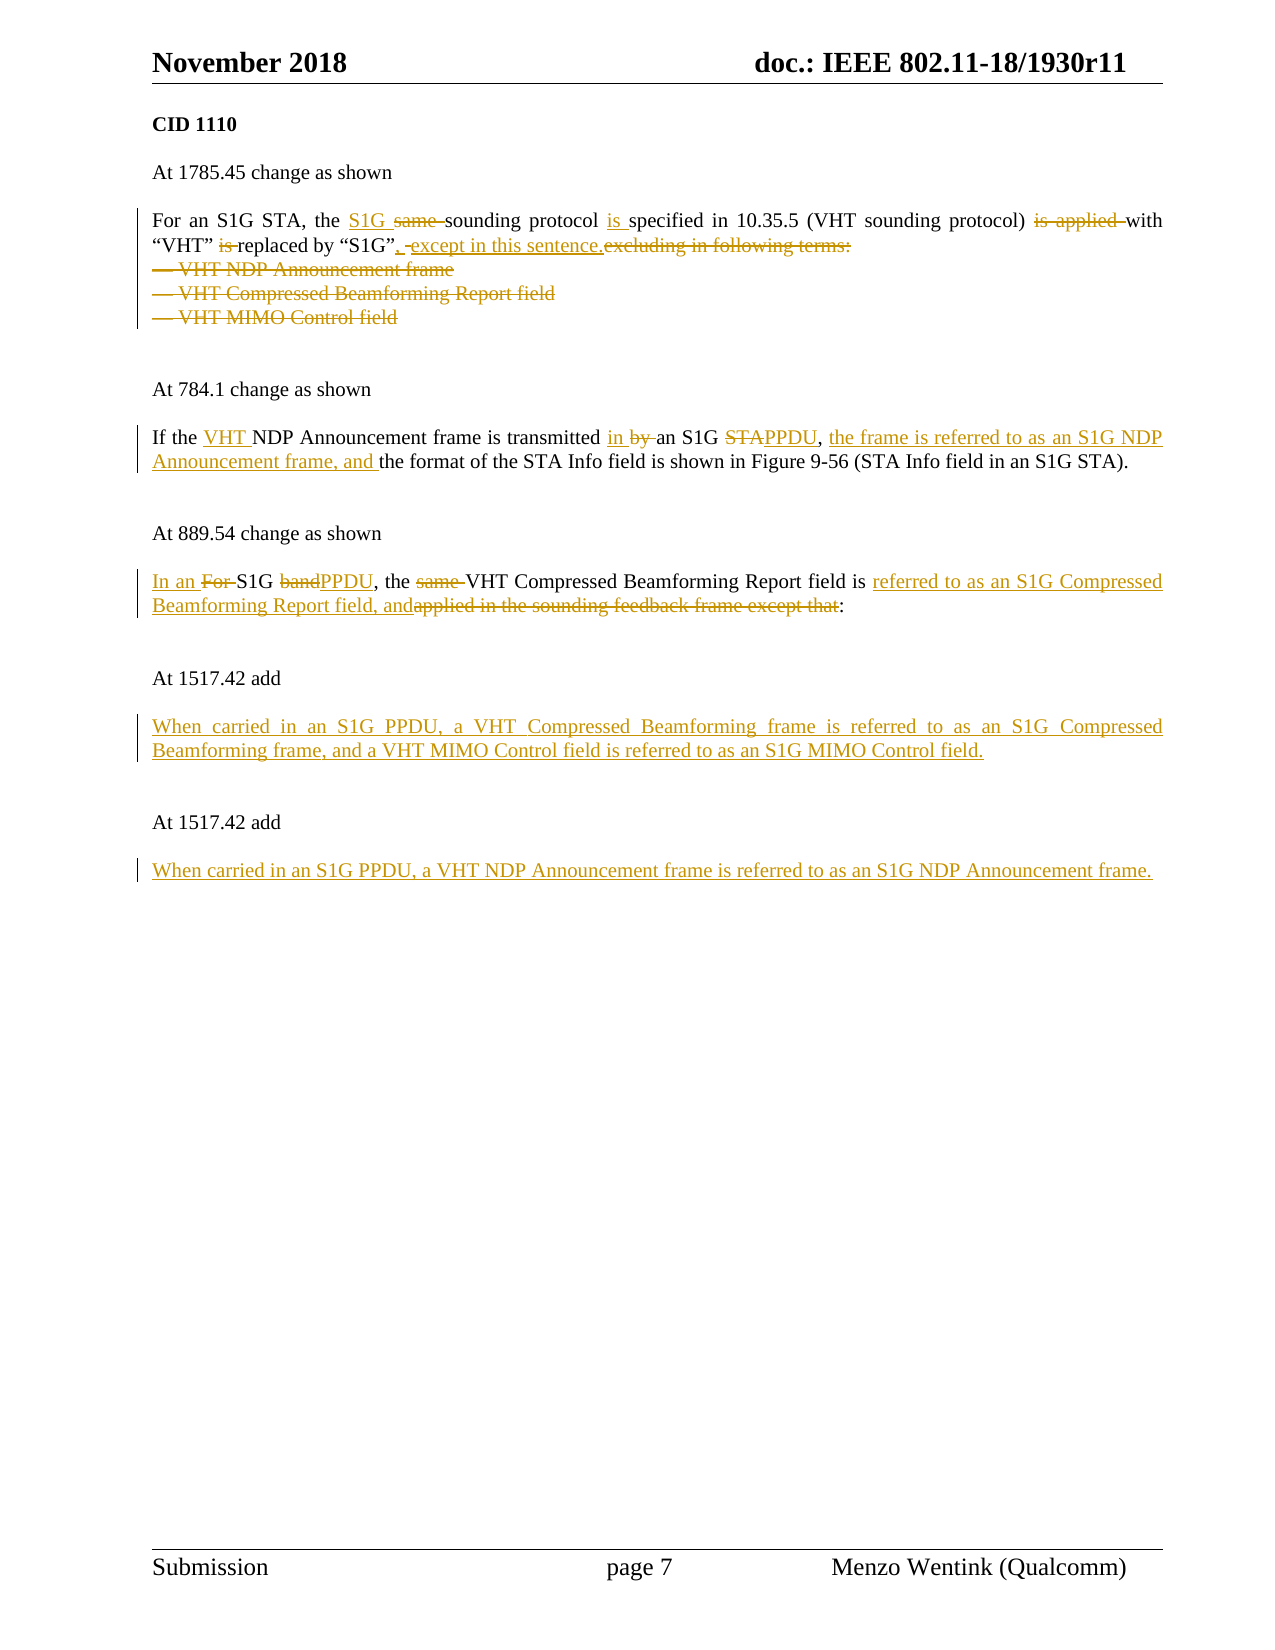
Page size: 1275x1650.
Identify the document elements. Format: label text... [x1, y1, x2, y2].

text At 1517.42 add [152, 666, 1163, 690]
text At 1517.42 add [152, 810, 1163, 834]
text At 1785.45 change as shown [152, 160, 1163, 184]
text If the NDP Announcement frame is transmitted an S1G , the format of the STA Info field is shown in Figure 9-56 (STA Info field in an S1G STA). [152, 425, 1163, 473]
text At 784.1 change as shown [152, 377, 1163, 401]
text For an S1G STA, the sounding protocol specified in 10.35.5 (VHT sounding protocol) with “VHT” replaced by “S1G” [152, 208, 1163, 257]
text CID 1110 [152, 112, 1163, 136]
text At 889.54 change as shown [152, 521, 1163, 545]
text S1G , the VHT Compressed Beamforming Report field is : [152, 569, 1163, 617]
